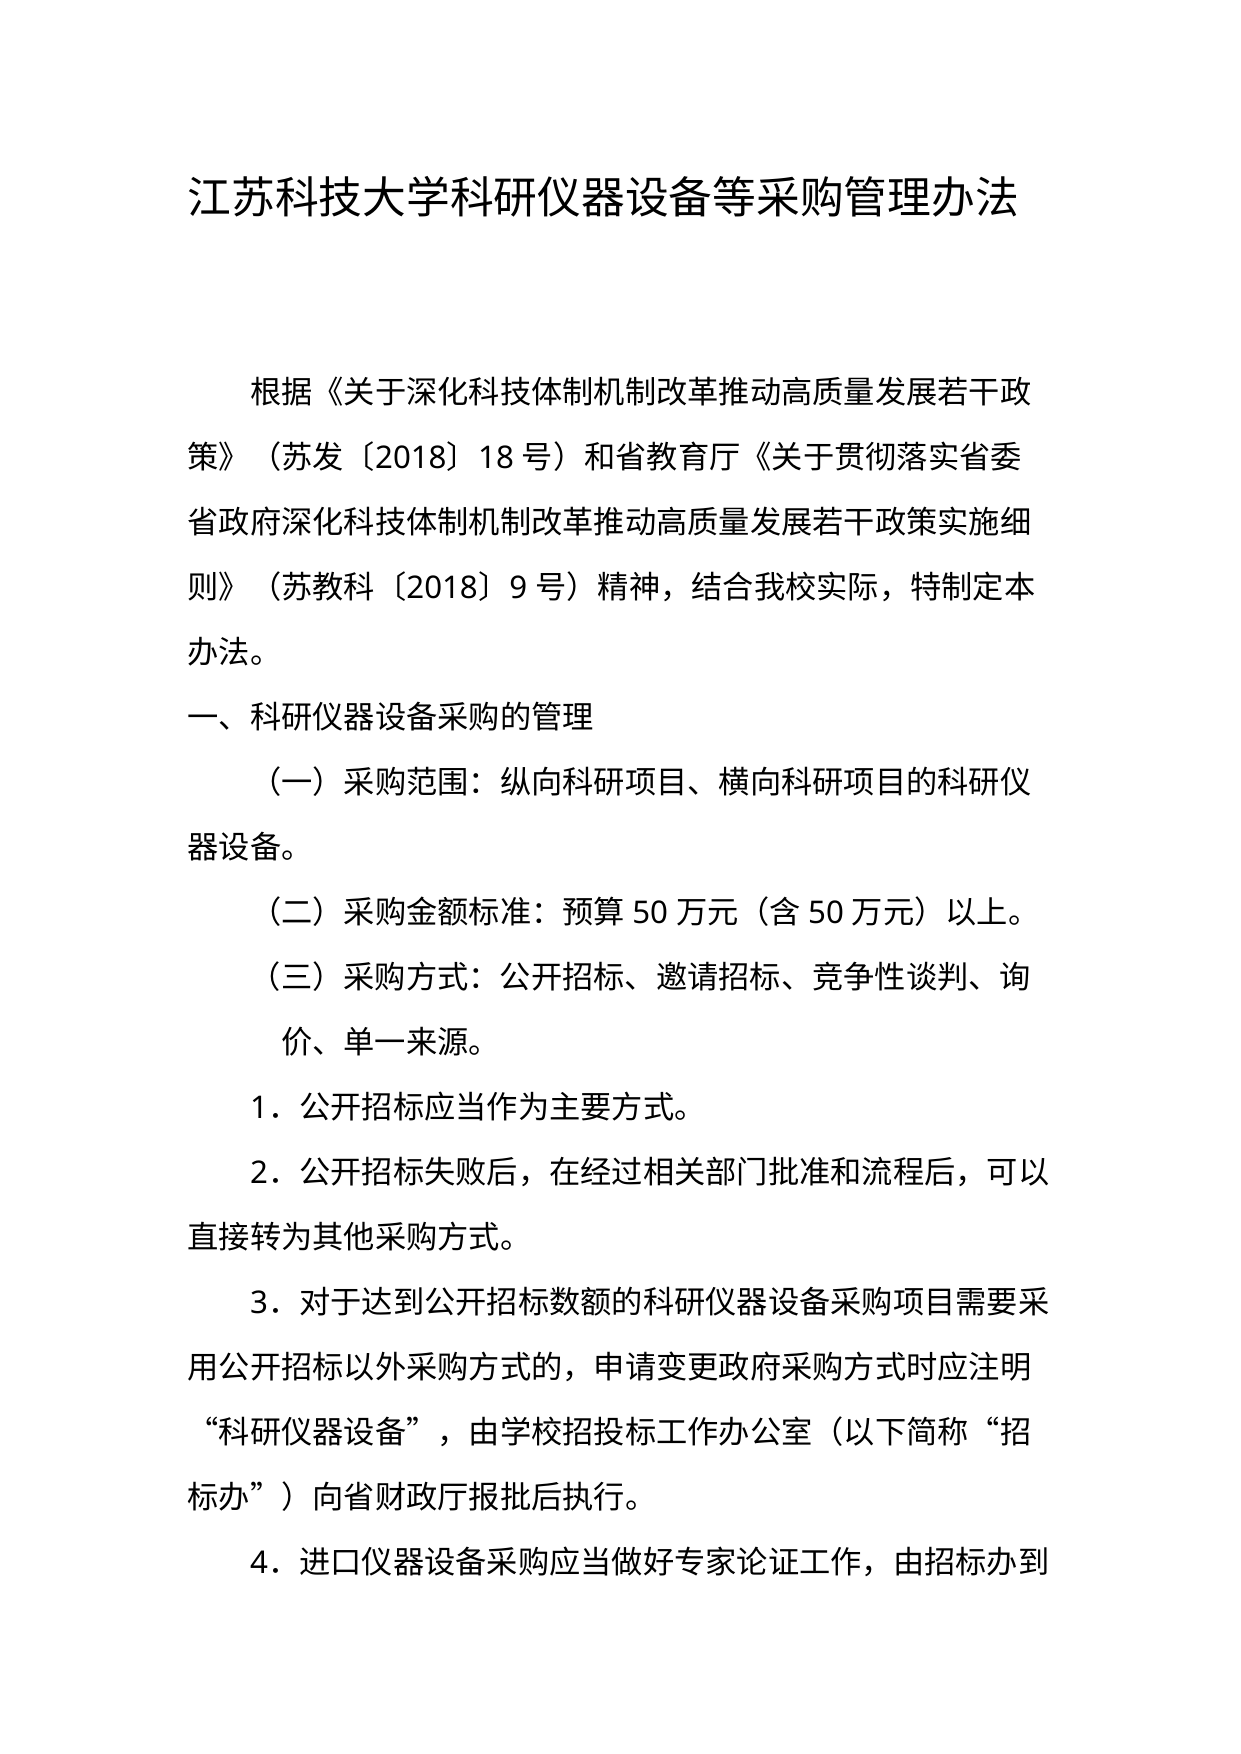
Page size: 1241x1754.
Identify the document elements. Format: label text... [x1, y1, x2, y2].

text 2．公开招标失败后，在经过相关部门批准和流程后，可以直接转为其他采购方式。 [187, 1137, 1053, 1267]
text （一）采购范围：纵向科研项目、横向科研项目的科研仪器设备。 [187, 747, 1053, 877]
text 一、科研仪器设备采购的管理 [187, 682, 1053, 747]
text （三）采购方式：公开招标、邀请招标、竞争性谈判、询价、单一来源。 [249, 942, 1053, 1072]
text （二）采购金额标准：预算 50 万元（含 50 万元）以上。 [187, 877, 1053, 942]
text 根据《关于深化科技体制机制改革推动高质量发展若干政策》（苏发〔2018〕18 号）和省教育厅《关于贯彻落实省委省政府深化科技体制机制改革推动高质量发展若干政策实施细则》（苏教科〔2018〕9 号）精神，结合我校实际，特制定本办法。 [187, 357, 1053, 682]
text 江苏科技大学科研仪器设备等采购管理办法 [187, 162, 1053, 227]
text 3．对于达到公开招标数额的科研仪器设备采购项目需要采用公开招标以外采购方式的，申请变更政府采购方式时应注明“科研仪器设备”，由学校招投标工作办公室（以下简称“招标办”）向省财政厅报批后执行。 [187, 1267, 1053, 1527]
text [187, 1527, 1053, 1592]
text 1．公开招标应当作为主要方式。 [187, 1072, 1053, 1137]
